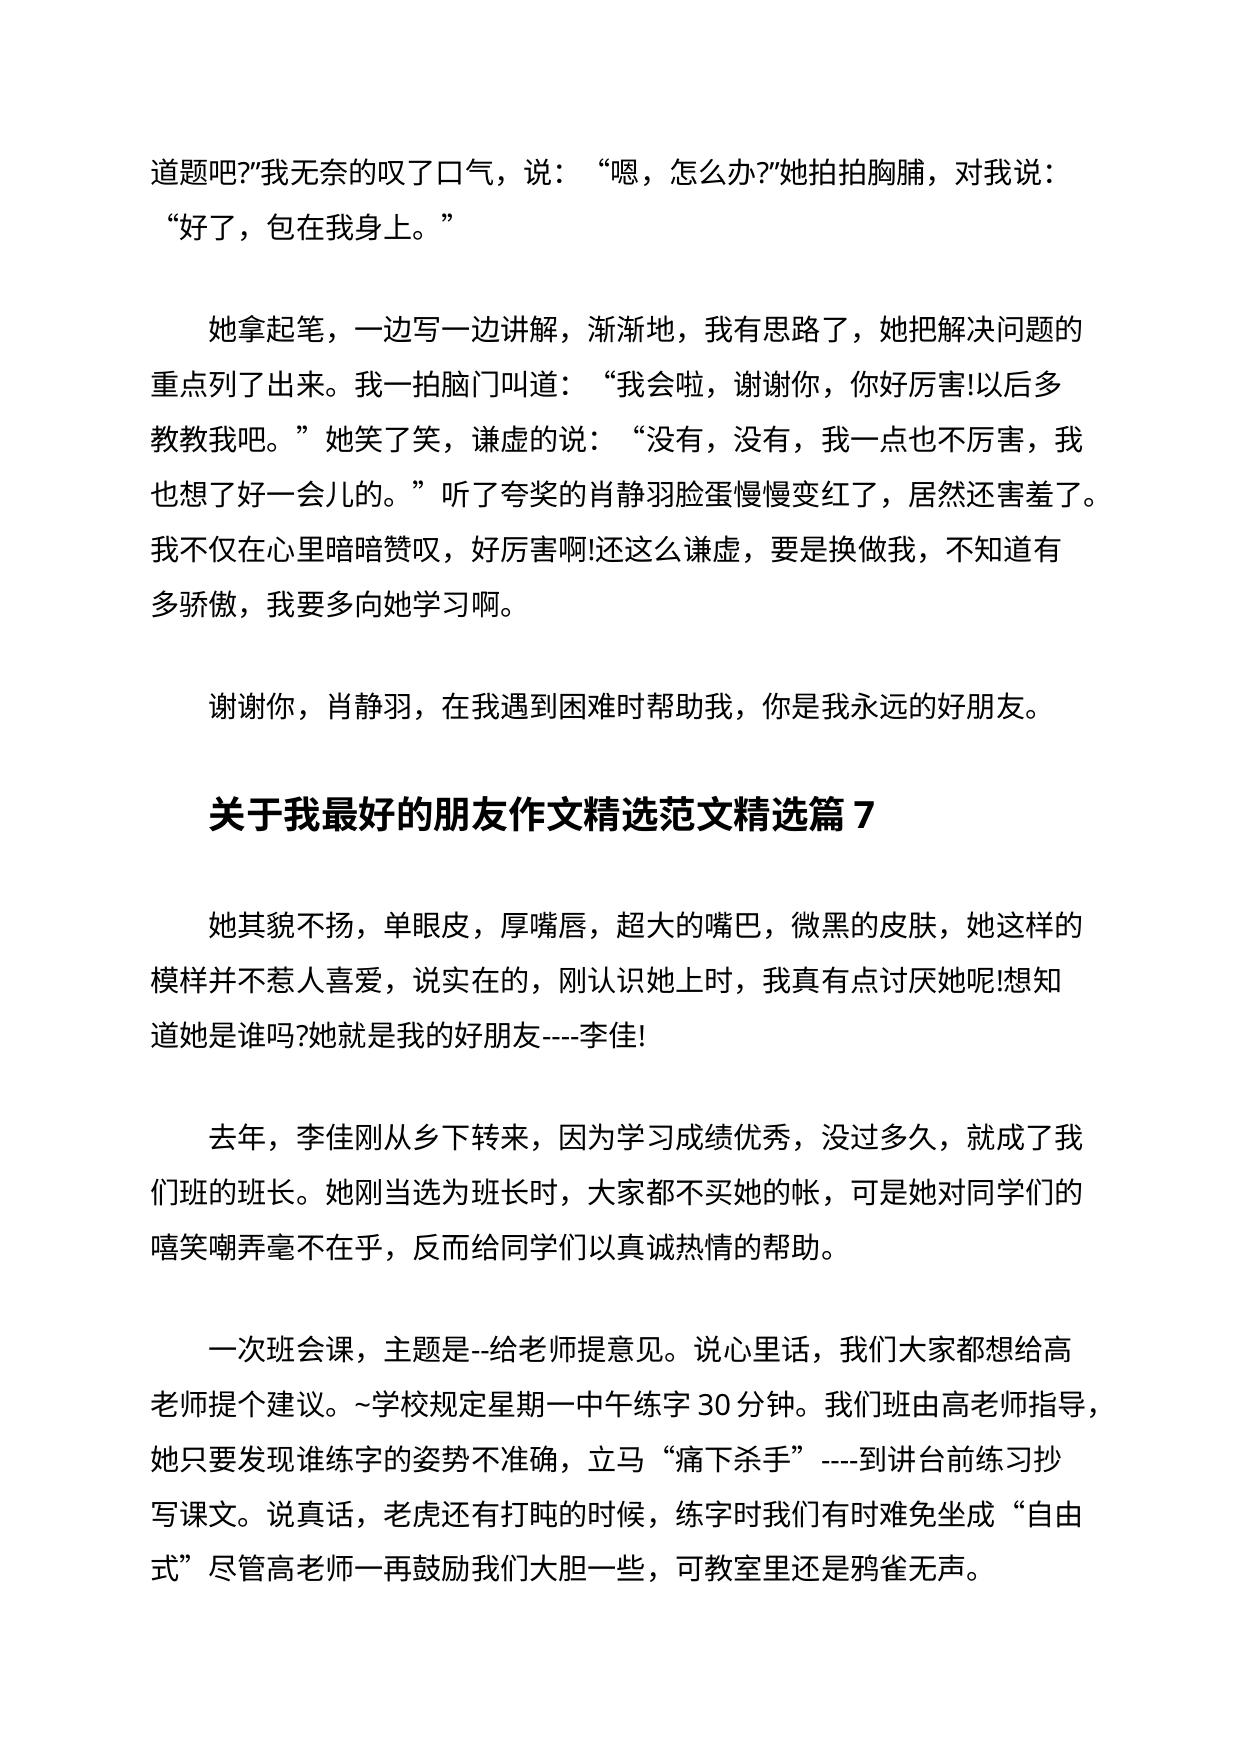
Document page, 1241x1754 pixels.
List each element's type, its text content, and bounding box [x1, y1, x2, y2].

text 关于我最好的朋友作文精选范文精选篇7 [150, 785, 1090, 839]
text 她其貌不扬，单眼皮，厚嘴唇，超大的嘴巴，微黑的皮肤，她这样的模样并不惹人喜爱，说实在的，刚认识她上时，我真有点讨厌她呢!想知道她是谁吗?她就是我的好朋友----李佳! [150, 903, 1090, 1055]
text 一次班会课，主题是--给老师提意见。说心里话，我们大家都想给高老师提个建议。~学校规定星期一中午练字30分钟。我们班由高老师指导，她只要发现谁练字的姿势不准确，立马“痛下杀手”----到讲台前练习抄写课文。说真话，老虎还有打盹的时候，练字时我们有时难免坐成“自由式”尽管高老师一再鼓励我们大胆一些，可教室里还是鸦雀无声。 [150, 1326, 1090, 1588]
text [150, 150, 1090, 247]
text 谢谢你，肖静羽，在我遇到困难时帮助我，你是我永远的好朋友。 [150, 683, 1090, 726]
text 她拿起笔，一边写一边讲解，渐渐地，我有思路了，她把解决问题的重点列了出来。我一拍脑门叫道：“我会啦，谢谢你，你好厉害!以后多教教我吧。”她笑了笑，谦虚的说：“没有，没有，我一点也不厉害，我也想了好一会儿的。”听了夸奖的肖静羽脸蛋慢慢变红了，居然还害羞了。我不仅在心里暗暗赞叹，好厉害啊!还这么谦虚，要是换做我，不知道有多骄傲，我要多向她学习啊。 [150, 307, 1090, 624]
text 去年，李佳刚从乡下转来，因为学习成绩优秀，没过多久，就成了我们班的班长。她刚当选为班长时，大家都不买她的帐，可是她对同学们的嘻笑嘲弄毫不在乎，反而给同学们以真诚热情的帮助。 [150, 1114, 1090, 1267]
